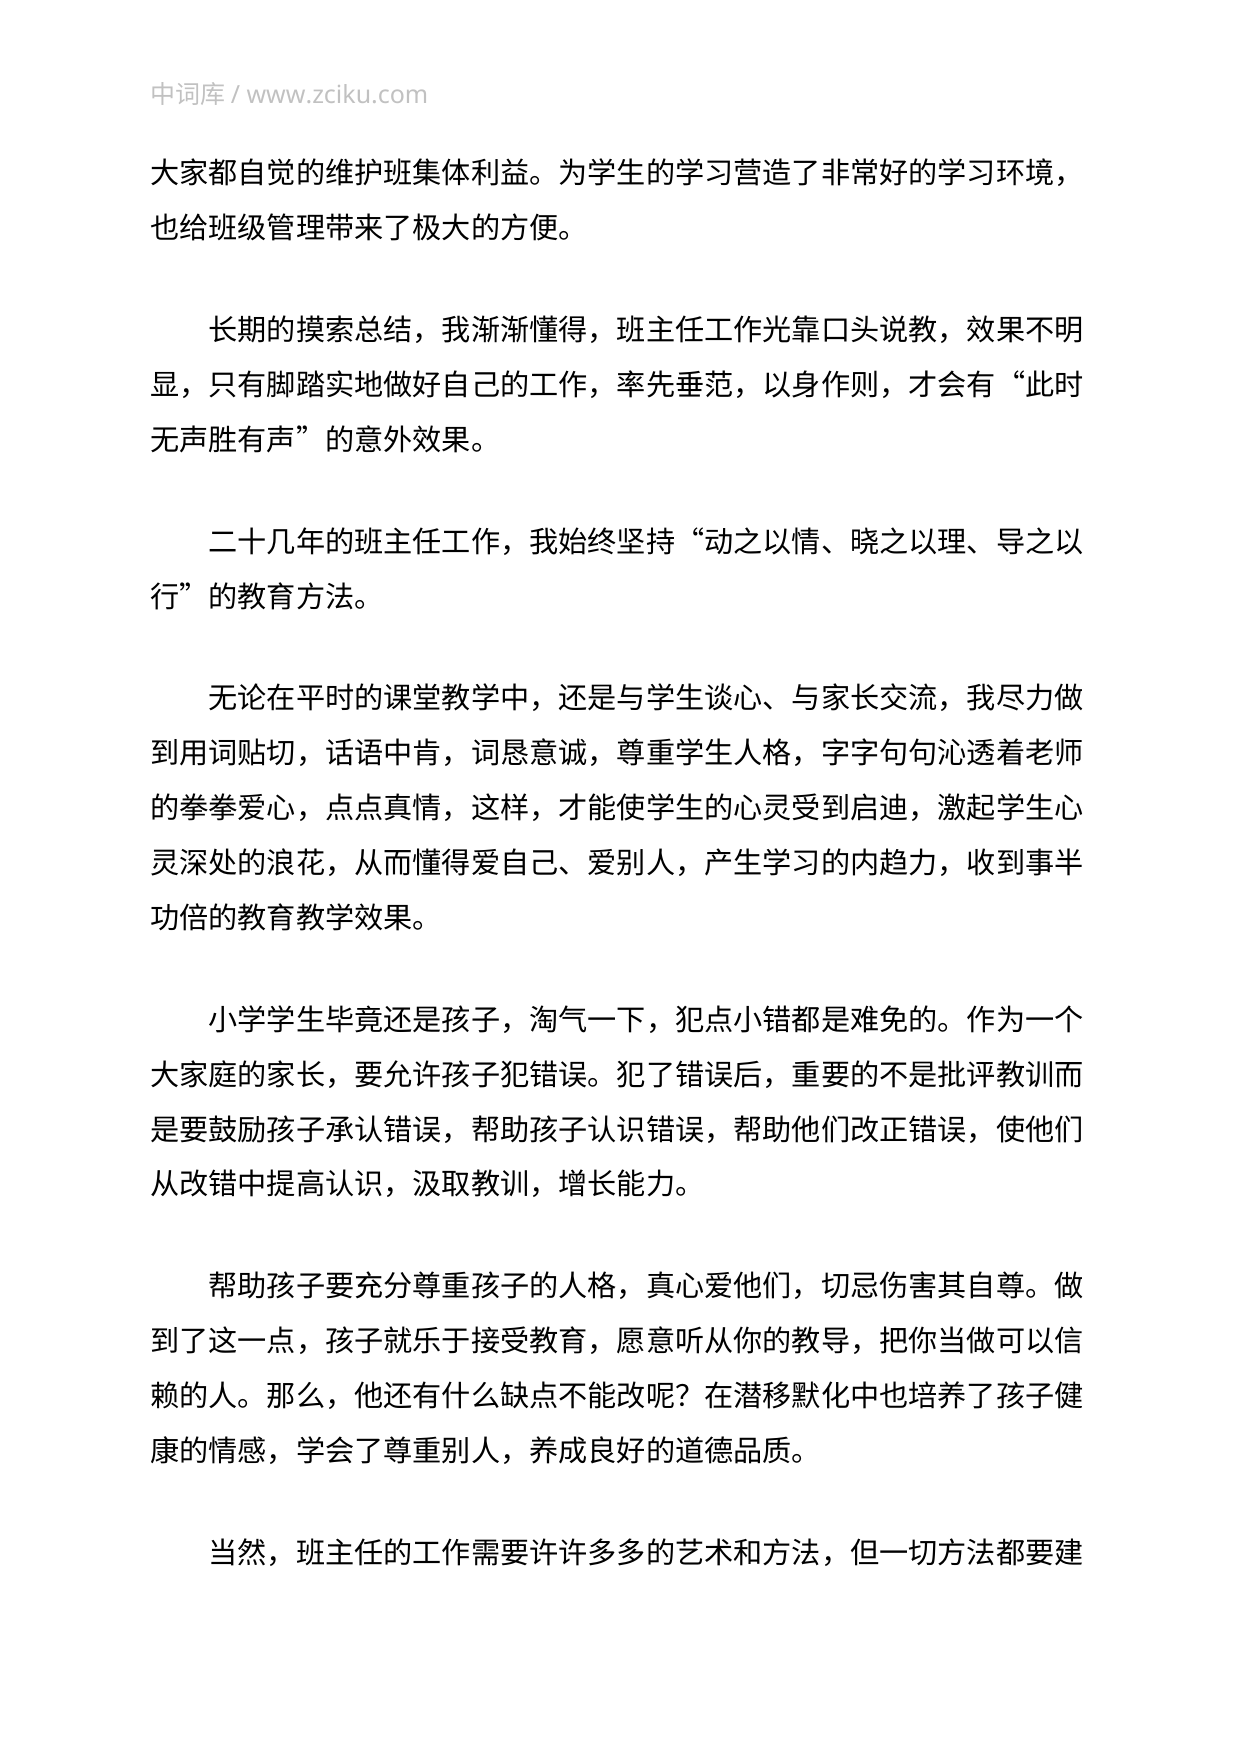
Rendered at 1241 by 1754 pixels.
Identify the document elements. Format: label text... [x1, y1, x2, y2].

text 帮助孩子要充分尊重孩子的人格，真心爱他们，切忌伤害其自尊。做到了这一点，孩子就乐于接受教育，愿意听从你的教导，把你当做可以信赖的人。那么，他还有什么缺点不能改呢？在潜移默化中也培养了孩子健康的情感，学会了尊重别人，养成良好的道德品质。 [150, 1263, 1090, 1470]
text 小学学生毕竟还是孩子，淘气一下，犯点小错都是难免的。作为一个大家庭的家长，要允许孩子犯错误。犯了错误后，重要的不是批评教训而是要鼓励孩子承认错误，帮助孩子认识错误，帮助他们改正错误，使他们从改错中提高认识，汲取教训，增长能力。 [150, 996, 1090, 1203]
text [150, 150, 1090, 247]
text 二十几年的班主任工作，我始终坚持“动之以情、晓之以理、导之以行”的教育方法。 [150, 518, 1090, 615]
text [150, 1529, 1090, 1571]
text 长期的摸索总结，我渐渐懂得，班主任工作光靠口头说教，效果不明显，只有脚踏实地做好自己的工作，率先垂范，以身作则，才会有“此时无声胜有声”的意外效果。 [150, 307, 1090, 459]
text 无论在平时的课堂教学中，还是与学生谈心、与家长交流，我尽力做到用词贴切，话语中肯，词恳意诚，尊重学生人格，字字句句沁透着老师的拳拳爱心，点点真情，这样，才能使学生的心灵受到启迪，激起学生心灵深处的浪花，从而懂得爱自己、爱别人，产生学习的内趋力，收到事半功倍的教育教学效果。 [150, 675, 1090, 937]
